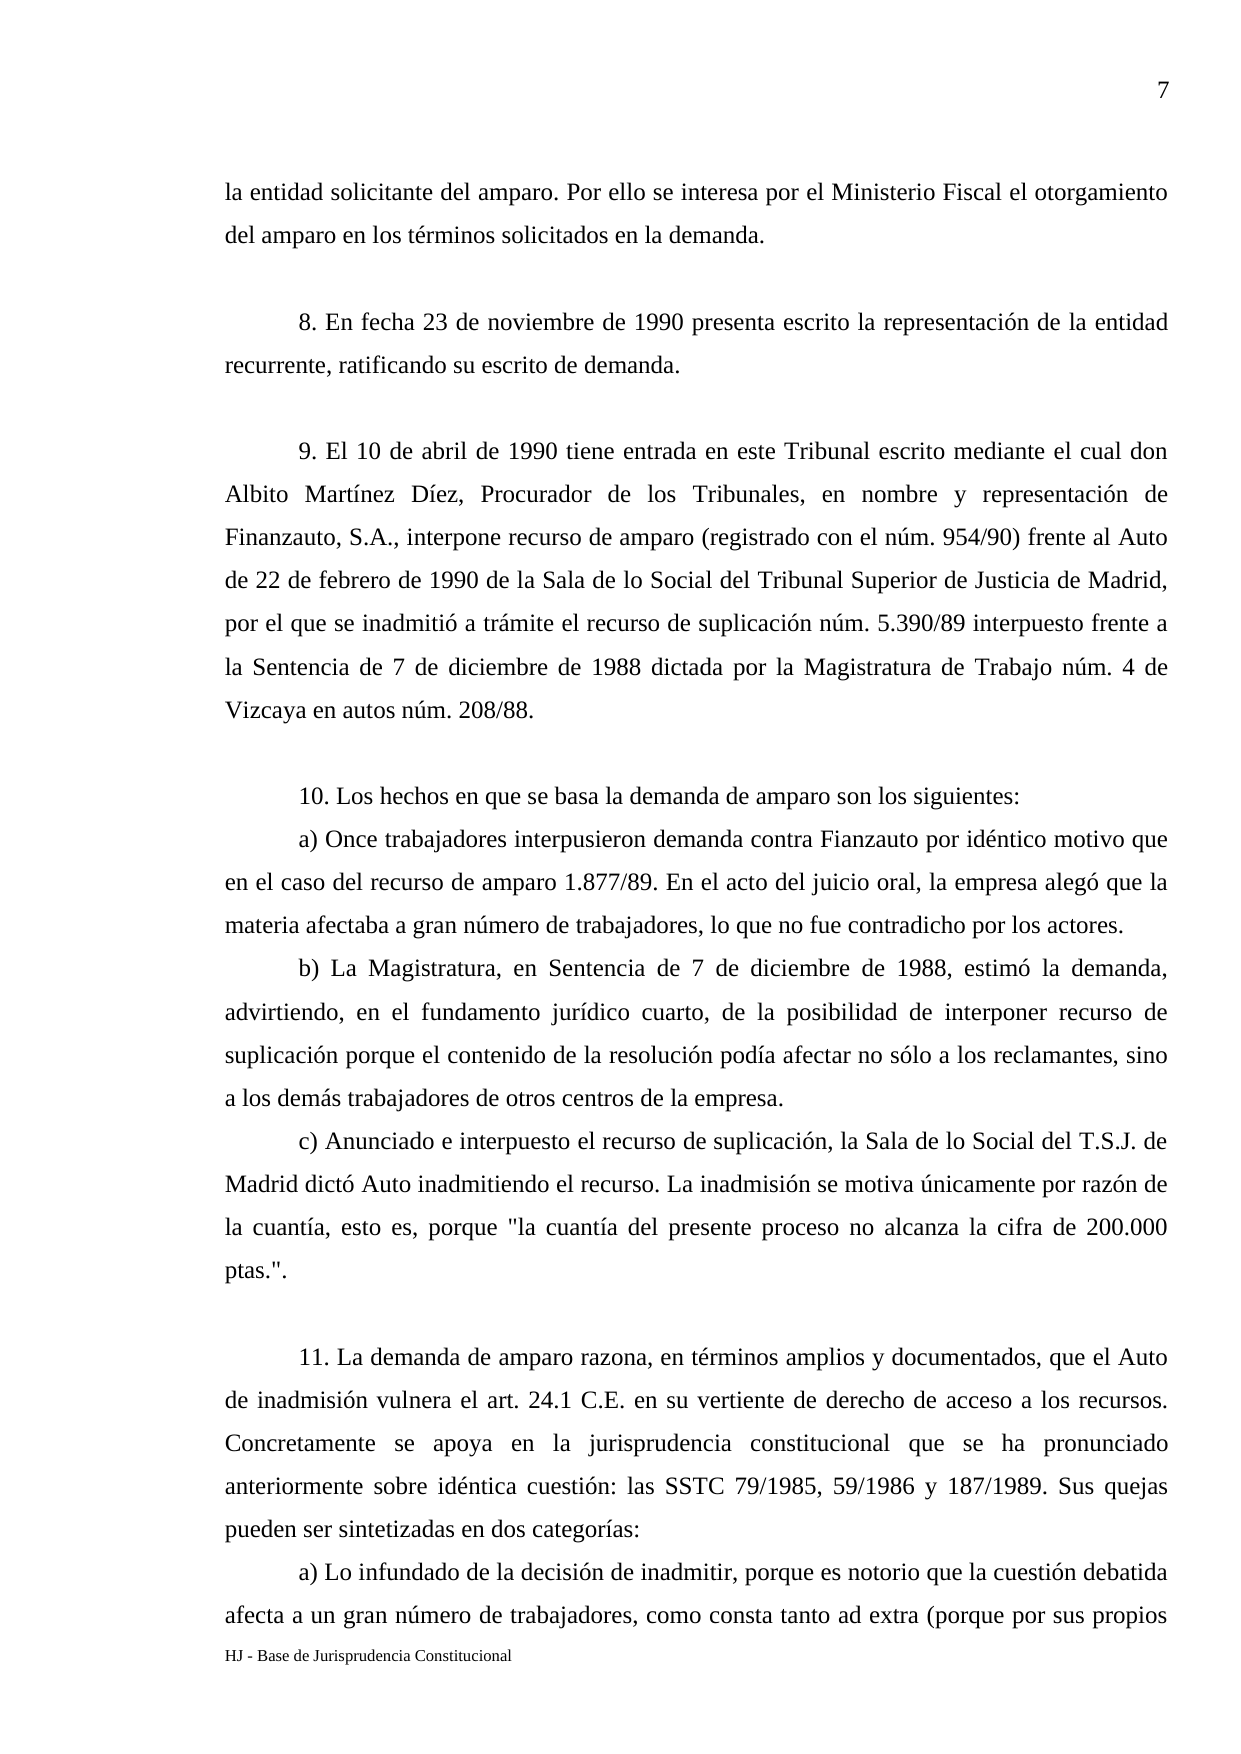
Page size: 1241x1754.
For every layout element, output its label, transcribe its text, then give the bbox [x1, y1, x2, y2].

text 9. El 10 de abril de 1990 tiene entrada en este Tribunal escrito mediante el cual don Albito Martínez Díez, Procurador de los Tribunales, en nombre y representación de Finanzauto, S.A., interpone recurso de amparo (registrado con el núm. 954/90) frente al Auto de 22 de febrero de 1990 de la Sala de lo Social del Tribunal Superior de Justicia de Madrid, por el que se inadmitió a trámite el recurso de suplicación núm. 5.390/89 interpuesto frente a la Sentencia de 7 de diciembre de 1988 dictada por la Magistratura de Trabajo núm. 4 de Vizcaya en autos núm. 208/88. [224, 436, 1169, 723]
text b) La Magistratura, en Sentencia de 7 de diciembre de 1988, estimó la demanda, advirtiendo, en el fundamento jurídico cuarto, de la posibilidad de interponer recurso de suplicación porque el contenido de la resolución podía afectar no sólo a los reclamantes, sino a los demás trabajadores de otros centros de la empresa. [224, 953, 1169, 1112]
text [224, 1557, 1169, 1629]
text 10. Los hechos en que se basa la demanda de amparo son los siguientes: [224, 781, 1169, 810]
text 11. La demanda de amparo razona, en términos amplios y documentados, que el Auto de inadmisión vulnera el art. 24.1 C.E. en su vertiente de derecho de acceso a los recursos. Concretamente se apoya en la jurisprudencia constitucional que se ha pronunciado anteriormente sobre idéntica cuestión: las SSTC 79/1985, 59/1986 y 187/1989. Sus quejas pueden ser sintetizadas en dos categorías: [224, 1342, 1169, 1543]
text a) Once trabajadores interpusieron demanda contra Fianzauto por idéntico motivo que en el caso del recurso de amparo 1.877/89. En el acto del juicio oral, la empresa alegó que la materia afectaba a gran número de trabajadores, lo que no fue contradicho por los actores. [224, 824, 1169, 939]
text 8. En fecha 23 de noviembre de 1990 presenta escrito la representación de la entidad recurrente, ratificando su escrito de demanda. [224, 307, 1169, 378]
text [224, 177, 1169, 249]
text c) Anunciado e interpuesto el recurso de suplicación, la Sala de lo Social del T.S.J. de Madrid dictó Auto inadmitiendo el recurso. La inadmisión se motiva únicamente por razón de la cuantía, esto es, porque "la cuantía del presente proceso no alcanza la cifra de 200.000 ptas.". [224, 1126, 1169, 1284]
